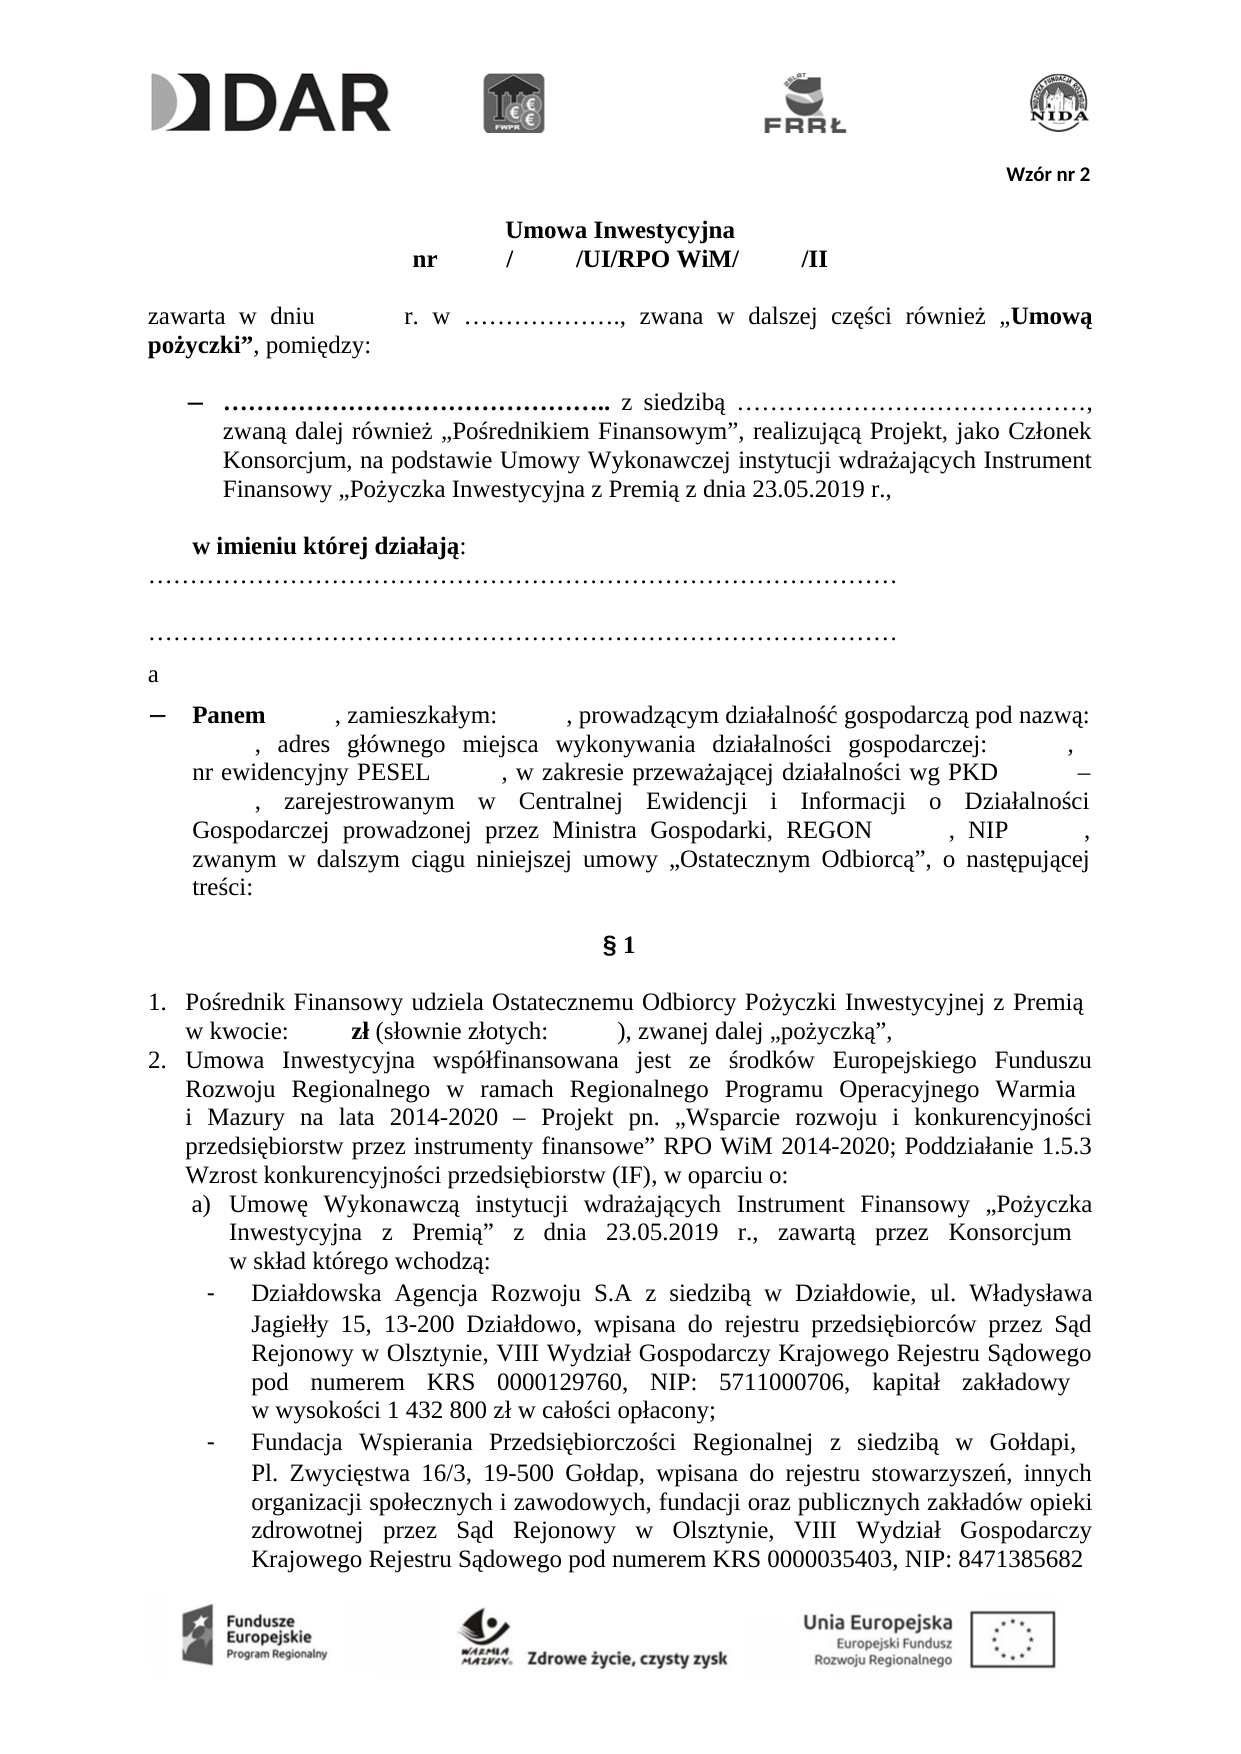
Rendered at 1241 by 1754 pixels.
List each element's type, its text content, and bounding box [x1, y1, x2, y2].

picture [147, 1589, 1063, 1681]
list w imieniu której działają: [192, 531, 1093, 560]
text nr / /UI/RPO WiM/ /II [148, 244, 1093, 272]
list ……………………………………….. z siedzibą ……………………………………, zwaną dalej również „Pośrednikiem Finansowym”, realizującą Projekt, jako Członek Konsorcjum, na podstawie Umowy Wykonawczej instytucji wdrażających Instrument Finansowy „Pożyczka Inwestycyjna z Premią z dnia 23.05.2019 r., [185, 387, 1093, 502]
list Panem , zamieszkałym: , prowadzącym działalność gospodarczą pod nazwą: , adres głównego miejsca wykonywania działalności gospodarczej: , nr ewidencyjny PESEL , w zakresie przeważającej działalności wg PKD – , zarejestrowanym w Centralnej Ewidencji i Informacji o Działalności Gospodarczej prowadzonej przez Ministra Gospodarki, REGON , NIP , zwanym w dalszym ciągu niniejszej umowy „Ostatecznym Odbiorcą”, o następującej treści: [148, 700, 1090, 901]
text ……………………………………………………………………………… [148, 617, 1093, 646]
list Działdowska Agencja Rozwoju S.A z siedzibą w Działdowie, ul. Władysława Jagiełły 15, 13-200 Działdowo, wpisana do rejestru przedsiębiorców przez Sąd Rejonowy w Olsztynie, VIII Wydział Gospodarczy Krajowego Rejestru Sądowego pod numerem KRS 0000129760, NIP: 5711000706, kapitał zakładowy w wysokości 1 432 800 zł w całości opłacony; [207, 1275, 1093, 1424]
picture [147, 73, 1094, 133]
text 1 [148, 930, 1090, 959]
list Umowa Inwestycyjna współfinansowana jest ze środków Europejskiego Funduszu Rozwoju Regionalnego w ramach Regionalnego Programu Operacyjnego Warmia i Mazury na lata 2014-2020 – Projekt pn. „Wsparcie rozwoju i konkurencyjności przedsiębiorstw przez instrumenty finansowe” RPO WiM 2014-2020; Poddziałanie 1.5.3 Wzrost konkurencyjności przedsiębiorstw (IF), w oparciu o: [148, 1045, 1093, 1189]
text Wzór nr 2 [148, 161, 1090, 186]
list Fundacja Wspierania Przedsiębiorczości Regionalnej z siedzibą w Gołdapi, Pl. Zwycięstwa 16/3, 19-500 Gołdap, wpisana do rejestru stowarzyszeń, innych organizacji społecznych i zawodowych, fundacji oraz publicznych zakładów opieki zdrowotnej przez Sąd Rejonowy w Olsztynie, VIII Wydział Gospodarczy Krajowego Rejestru Sądowego pod numerem KRS 0000035403, NIP: 8471385682 [207, 1424, 1093, 1573]
list Umowę Wykonawczą instytucji wdrażających Instrument Finansowy „Pożyczka Inwestycyjna z Premią” z dnia 23.05.2019 r., zawartą przez Konsorcjum w skład którego wchodzą: [191, 1189, 1093, 1275]
list Pośrednik Finansowy udziela Ostatecznemu Odbiorcy Pożyczki Inwestycyjnej z Premią w kwocie: zł (słownie złotych: ), zwanej dalej „pożyczką”, [148, 987, 1093, 1045]
text ……………………………………………………………………………… [148, 560, 1093, 589]
text a [148, 659, 1093, 687]
text Umowa Inwestycyjna [148, 215, 1093, 244]
text zawarta w dniu r. w ………………., zwana w dalszej części również „Umową pożyczki”, pomiędzy: [148, 301, 1093, 359]
